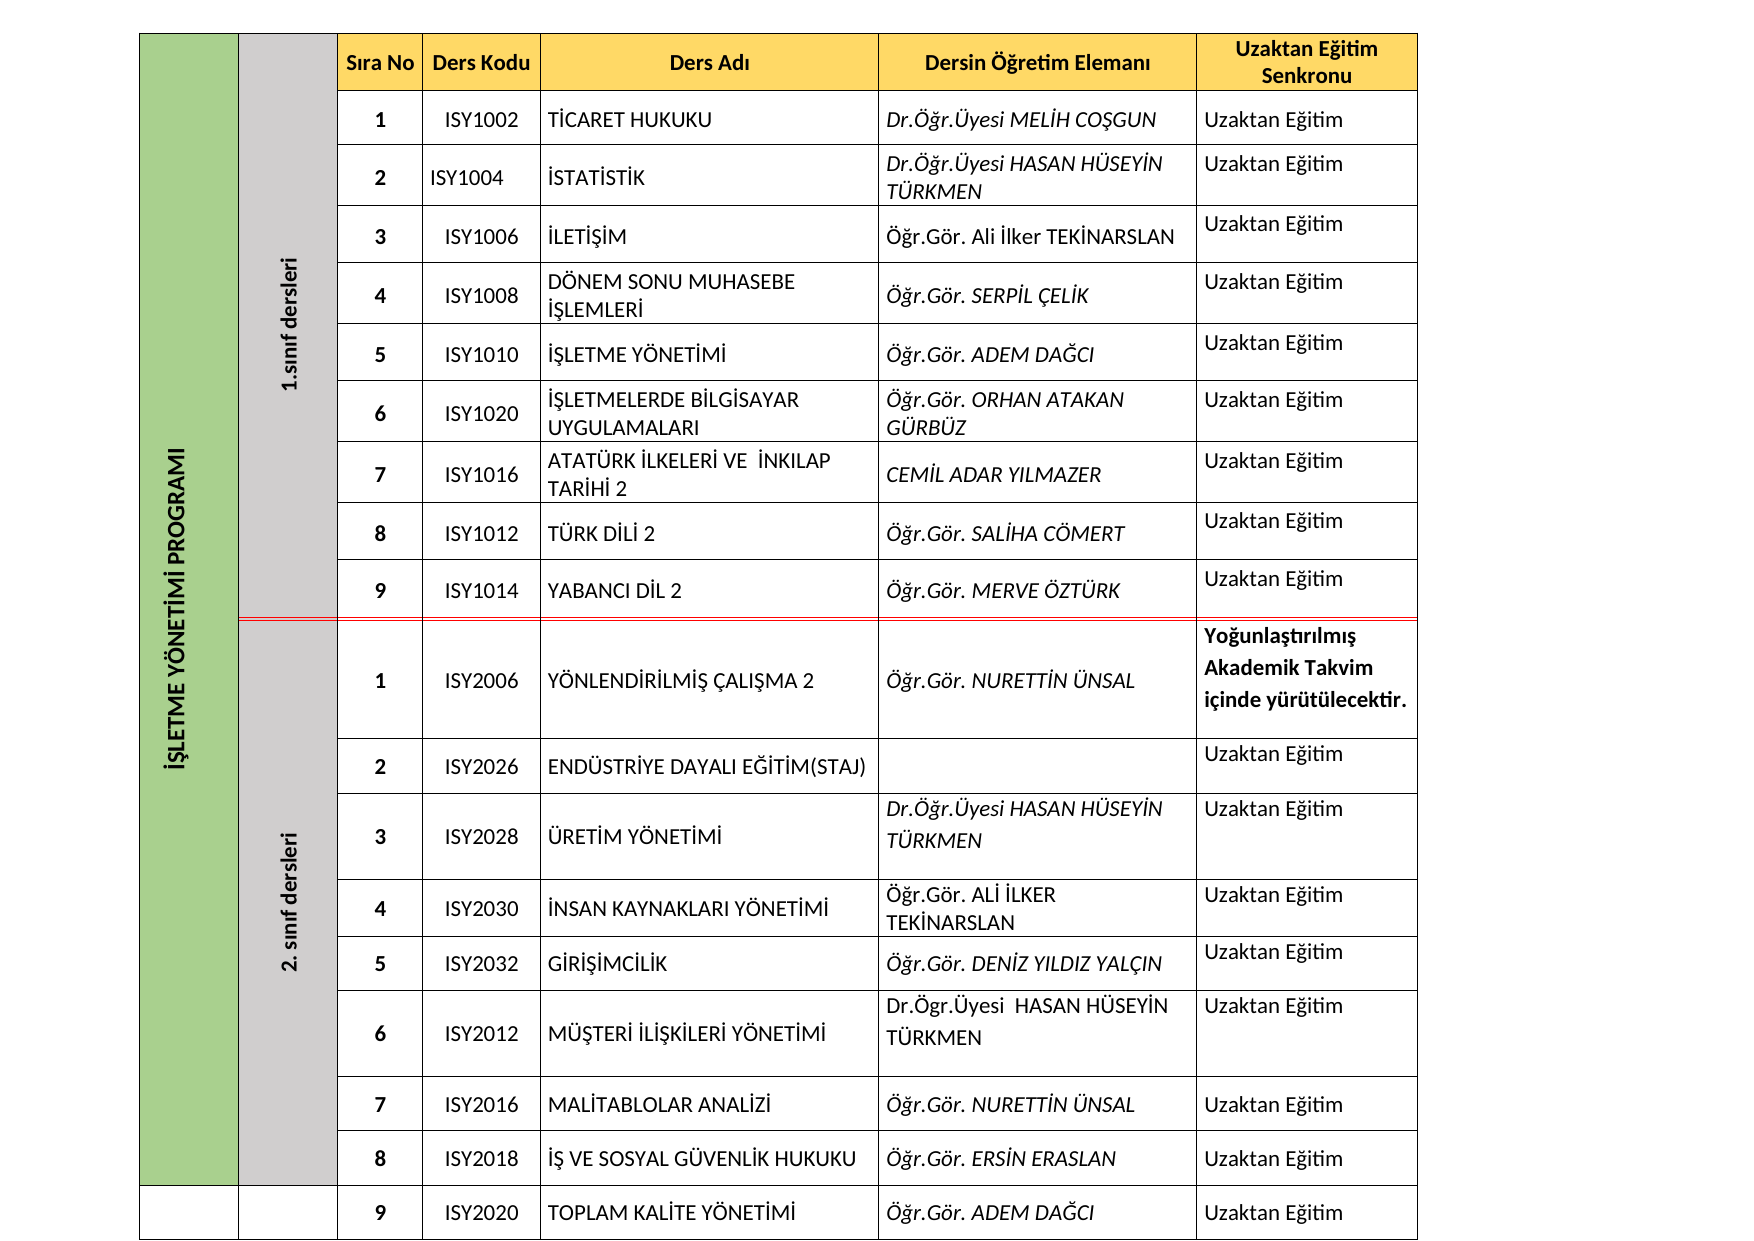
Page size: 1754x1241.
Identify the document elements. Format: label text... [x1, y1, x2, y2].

table_cell TÜRK DİLİ 2 [541, 503, 878, 559]
table_cell ISY2028 [423, 794, 540, 879]
table_cell İLETİŞİM [541, 206, 878, 262]
table_cell İNSAN KAYNAKLARI YÖNETİMİ [541, 880, 878, 936]
table_cell ÜRETİM YÖNETİMİ [541, 794, 878, 879]
table_cell İŞ VE SOSYAL GÜVENLİK HUKUKU [541, 1131, 878, 1185]
table_cell 3 [338, 794, 422, 879]
table_cell GİRİŞİMCİLİK [541, 937, 878, 990]
table_cell ISY2012 [423, 991, 540, 1076]
table_cell Uzaktan Eğitim [1197, 739, 1417, 793]
table_cell 3 [338, 206, 422, 262]
table_cell Öğr.Gör. SALİHA CÖMERT [879, 503, 1196, 559]
table_cell Uzaktan Eğitim [1197, 794, 1417, 879]
table_cell Uzaktan Eğitim [1197, 560, 1417, 617]
table_cell Uzaktan Eğitim [1197, 91, 1417, 144]
table_header Ders Kodu [423, 34, 540, 90]
table_cell Uzaktan Eğitim [1197, 937, 1417, 990]
table_cell ISY2030 [423, 880, 540, 936]
table_cell Uzaktan Eğitim [1197, 1186, 1417, 1239]
table_cell [140, 1186, 238, 1239]
table_cell Uzaktan Eğitim [1197, 1077, 1417, 1130]
table_cell TİCARET HUKUKU [541, 91, 878, 144]
table_cell 1 [338, 621, 422, 738]
table_cell Dr.Öğr.Üyesi MELİH COŞGUN [879, 91, 1196, 144]
table_cell 7 [338, 1077, 422, 1130]
table_cell Uzaktan Eğitim [1197, 324, 1417, 380]
table_cell Öğr.Gör. ADEM DAĞCI [879, 324, 1196, 380]
table_header Uzaktan Eğitim Senkronu [1197, 34, 1417, 90]
table_cell Uzaktan Eğitim [1197, 880, 1417, 936]
table_cell Öğr.Gör. NURETTİN ÜNSAL [879, 1077, 1196, 1130]
table_cell Öğr.Gör. ERSİN ERASLAN [879, 1131, 1196, 1185]
table_cell 2 [338, 145, 422, 205]
table_cell Uzaktan Eğitim [1197, 503, 1417, 559]
table_header 1.sınıf dersleri [239, 34, 337, 617]
table_cell 8 [338, 503, 422, 559]
table_cell 9 [338, 1186, 422, 1239]
table_cell 2. sınıf dersleri [239, 621, 337, 1185]
table_cell Uzaktan Eğitim [1197, 206, 1417, 262]
table_cell ISY1010 [423, 324, 540, 380]
table_cell ISY1016 [423, 442, 540, 502]
table_cell ENDÜSTRİYE DAYALI EĞİTİM(STAJ) [541, 739, 878, 793]
table_cell YABANCI DİL 2 [541, 560, 878, 617]
table_cell Öğr.Gör. SERPİL ÇELİK [879, 263, 1196, 323]
table_header Dersin Öğretim Elemanı [879, 34, 1196, 90]
table_cell CEMİL ADAR YILMAZER [879, 442, 1196, 502]
table_cell 6 [338, 381, 422, 441]
table_cell 8 [338, 1131, 422, 1185]
table_cell Uzaktan Eğitim [1197, 263, 1417, 323]
table_cell ISY1004 [423, 145, 540, 205]
table_cell İŞLETMELERDE BİLGİSAYAR UYGULAMALARI [541, 381, 878, 441]
table_cell ISY1014 [423, 560, 540, 617]
table_header İŞLETME YÖNETİMİ PROGRAMI [140, 34, 238, 1185]
table_cell Dr.Öğr.Üyesi HASAN HÜSEYİN TÜRKMEN [879, 145, 1196, 205]
table_cell Dr.Ögr.Üyesi HASAN HÜSEYİN TÜRKMEN [879, 991, 1196, 1076]
table_cell ISY1020 [423, 381, 540, 441]
table_cell Öğr.Gör. NURETTİN ÜNSAL [879, 621, 1196, 738]
table_header Sıra No [338, 34, 422, 90]
table_cell ISY2020 [423, 1186, 540, 1239]
table_cell Öğr.Gör. DENİZ YILDIZ YALÇIN [879, 937, 1196, 990]
table_cell Uzaktan Eğitim [1197, 1131, 1417, 1185]
table_cell MÜŞTERİ İLİŞKİLERİ YÖNETİMİ [541, 991, 878, 1076]
table_cell 5 [338, 937, 422, 990]
table_cell ISY1008 [423, 263, 540, 323]
table_cell ISY2016 [423, 1077, 540, 1130]
table_cell 2 [338, 739, 422, 793]
table_cell YÖNLENDİRİLMİŞ ÇALIŞMA 2 [541, 621, 878, 738]
table_cell ISY2018 [423, 1131, 540, 1185]
table_cell Dr.Öğr.Üyesi HASAN HÜSEYİN TÜRKMEN [879, 794, 1196, 879]
table_cell Uzaktan Eğitim [1197, 381, 1417, 441]
table_cell İŞLETME YÖNETİMİ [541, 324, 878, 380]
table_cell ATATÜRK İLKELERİ VE İNKILAP TARİHİ 2 [541, 442, 878, 502]
table_cell İSTATİSTİK [541, 145, 878, 205]
table_cell Uzaktan Eğitim [1197, 145, 1417, 205]
table_cell 5 [338, 324, 422, 380]
table_cell 4 [338, 263, 422, 323]
table_cell ISY1012 [423, 503, 540, 559]
table_cell ISY1002 [423, 91, 540, 144]
table_cell 1 [338, 91, 422, 144]
table_header Ders Adı [541, 34, 878, 90]
table_cell [879, 739, 1196, 793]
table_cell 4 [338, 880, 422, 936]
table_cell [239, 1186, 337, 1239]
table_cell TOPLAM KALİTE YÖNETİMİ [541, 1186, 878, 1239]
table_cell Öğr.Gör. ORHAN ATAKAN GÜRBÜZ [879, 381, 1196, 441]
table_cell Öğr.Gör. Ali İlker TEKİNARSLAN [879, 206, 1196, 262]
table_cell Öğr.Gör. ADEM DAĞCI [879, 1186, 1196, 1239]
table_cell Uzaktan Eğitim [1197, 442, 1417, 502]
table_cell ISY2032 [423, 937, 540, 990]
table_cell Öğr.Gör. ALİ İLKER TEKİNARSLAN [879, 880, 1196, 936]
table_cell ISY2026 [423, 739, 540, 793]
table_cell ISY1006 [423, 206, 540, 262]
table_cell ISY2006 [423, 621, 540, 738]
table_cell Uzaktan Eğitim [1197, 991, 1417, 1076]
table_cell DÖNEM SONU MUHASEBE İŞLEMLERİ [541, 263, 878, 323]
table_cell 6 [338, 991, 422, 1076]
table_cell Öğr.Gör. MERVE ÖZTÜRK [879, 560, 1196, 617]
table_cell Yoğunlaştırılmış Akademik Takvim içinde yürütülecektir. [1197, 621, 1417, 738]
table_cell MALİTABLOLAR ANALİZİ [541, 1077, 878, 1130]
table_cell 7 [338, 442, 422, 502]
table_cell 9 [338, 560, 422, 617]
